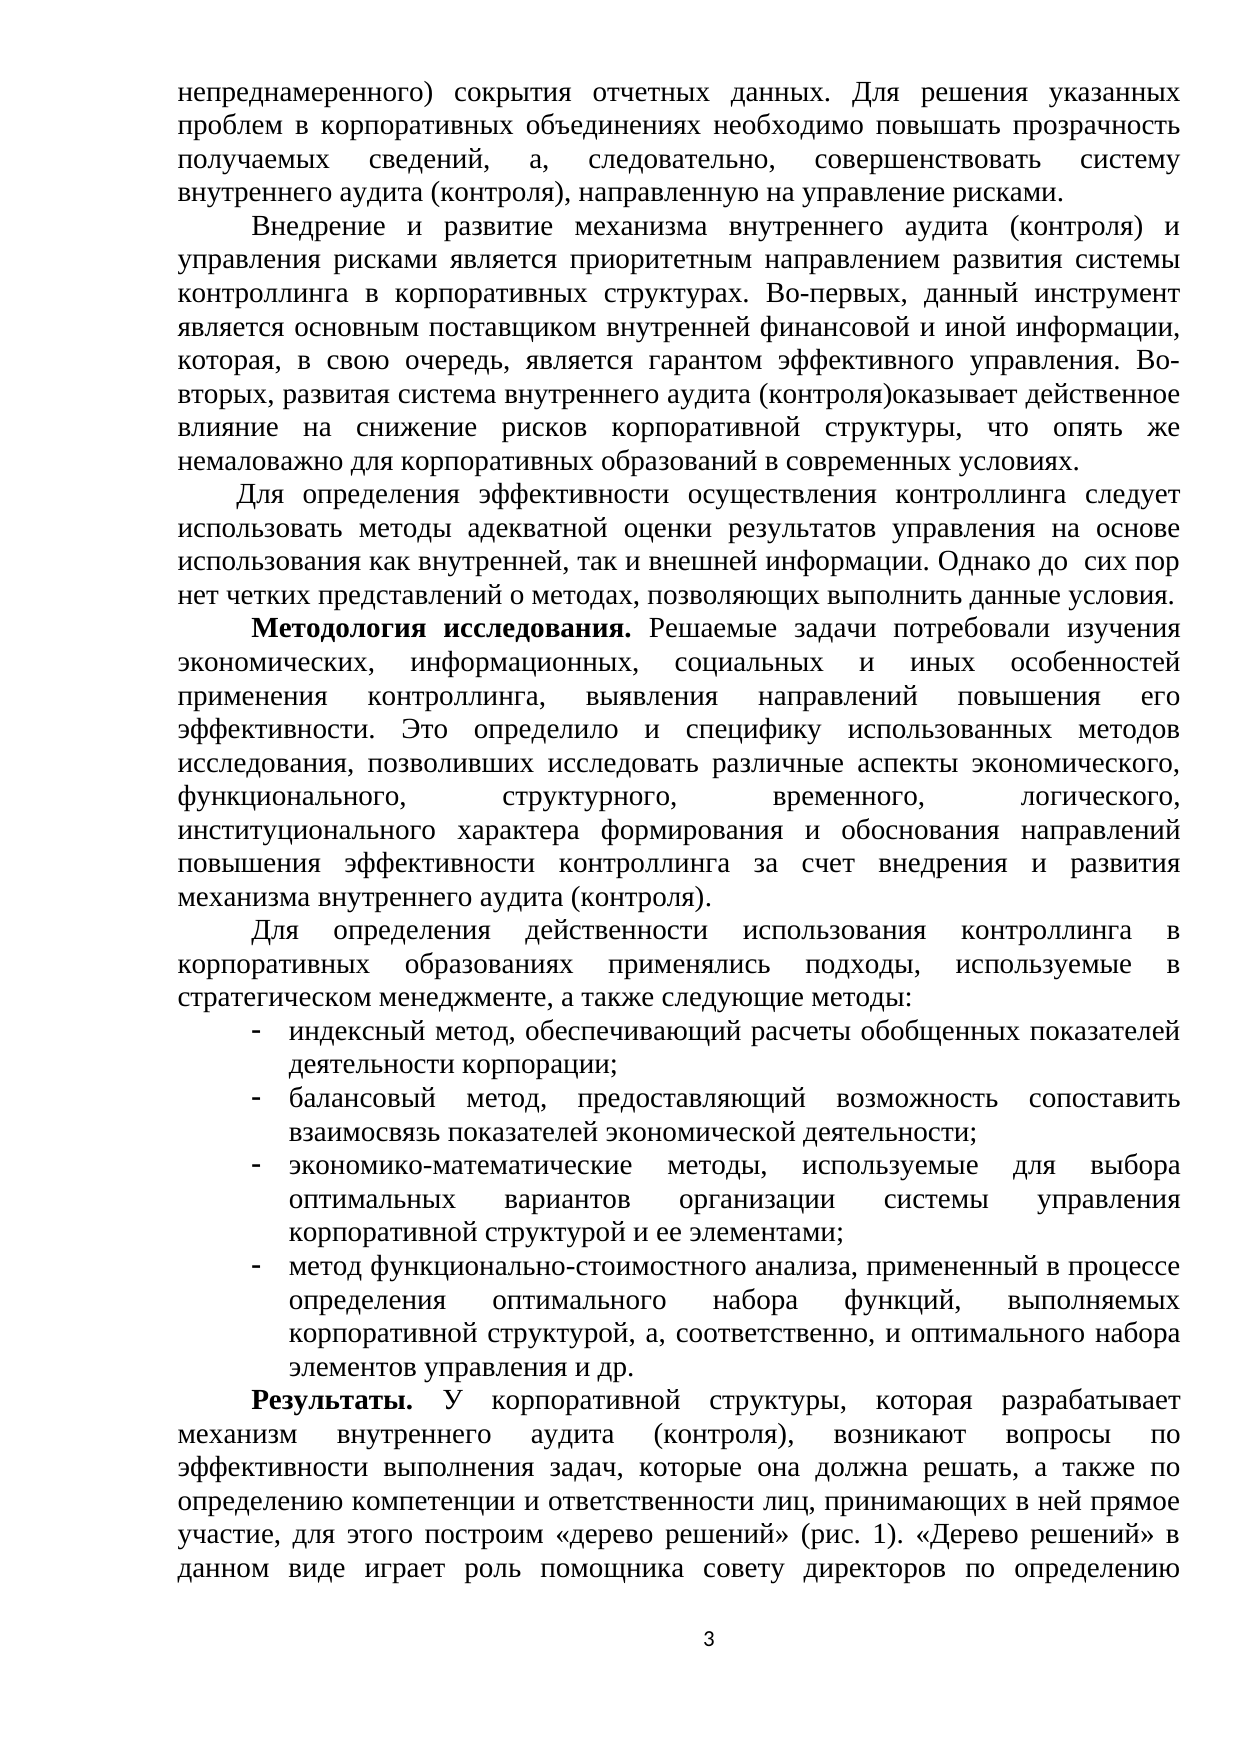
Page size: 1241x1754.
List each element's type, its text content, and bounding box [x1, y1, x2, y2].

list экономико-математические методы, используемые для выбора оптимальных вариантов организации системы управления корпоративной структурой и ее элементами; [251, 1147, 1181, 1248]
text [177, 1382, 1181, 1584]
text Внедрение и развитие механизма внутреннего аудита (контроля) и управления рисками является приоритетным направлением развития системы контроллинга в корпоративных структурах. Во-первых, данный инструмент является основным поставщиком внутренней финансовой и иной информации, которая, в свою очередь, является гарантом эффективного управления. Во-вторых, развитая система внутреннего аудита (контроля)оказывает действенное влияние на снижение рисков корпоративной структуры, что опять же немаловажно для корпоративных образований в современных условиях. [177, 208, 1181, 476]
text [177, 74, 1181, 208]
list индексный метод, обеспечивающий расчеты обобщенных показателей деятельности корпорации; [251, 1013, 1181, 1080]
text Для определения эффективности осуществления контроллинга следует использовать методы адекватной оценки результатов управления на основе использования как внутренней, так и внешней информации. Однако до сих пор нет четких представлений о методах, позволяющих выполнить данные условия. [177, 476, 1181, 611]
list балансовый метод, предоставляющий возможность сопоставить взаимосвязь показателей экономической деятельности; [251, 1080, 1181, 1147]
list метод функционально-стоимостного анализа, примененный в процессе определения оптимального набора функций, выполняемых корпоративной структурой, а, соответственно, и оптимального набора элементов управления и др. [251, 1248, 1181, 1382]
text Для определения действенности использования контроллинга в корпоративных образованиях применялись подходы, используемые в стратегическом менеджменте, а также следующие методы: [177, 912, 1181, 1013]
text Методология исследования. Решаемые задачи потребовали изучения экономических, информационных, социальных и иных особенностей применения контроллинга, выявления направлений повышения его эффективности. Это определило и специфику использованных методов исследования, позволивших исследовать различные аспекты экономического, функционального, структурного, временного, логического, институционального характера формирования и обоснования направлений повышения эффективности контроллинга за счет внедрения и развития механизма внутреннего аудита (контроля). [177, 611, 1181, 912]
